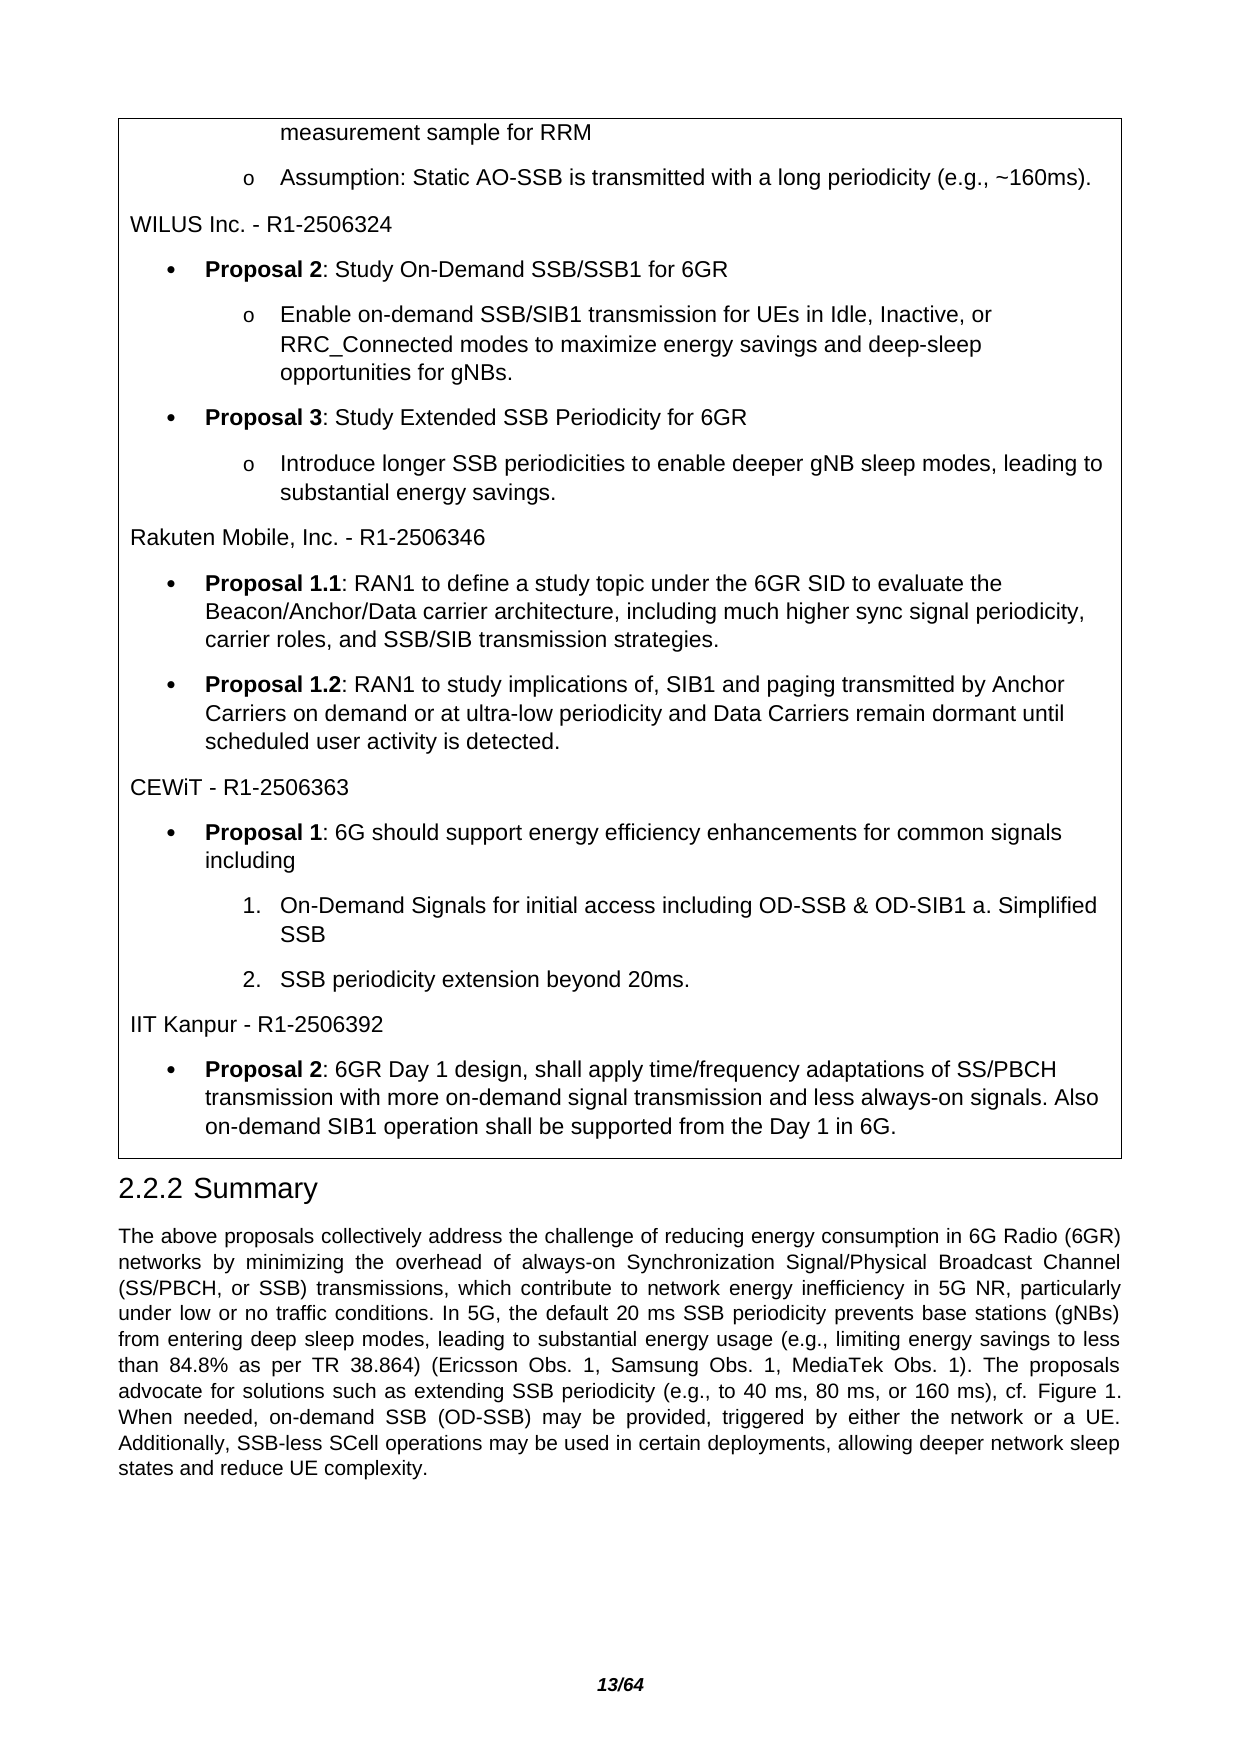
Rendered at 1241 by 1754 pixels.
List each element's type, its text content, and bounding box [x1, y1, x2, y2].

subtitle Summary [118, 1171, 1122, 1205]
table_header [119, 119, 1121, 1158]
text The above proposals collectively address the challenge of reducing energy consumption in 6G Radio (6GR) networks by minimizing the overhead of always-on Synchronization Signal/Physical Broadcast Channel (SS/PBCH, or SSB) transmissions, which contribute to network energy inefficiency in 5G NR, particularly under low or no traffic conditions. In 5G, the default 20 ms SSB periodicity prevents base stations (gNBs) from entering deep sleep modes, leading to substantial energy usage (e.g., limiting energy savings to less than 84.8% as per TR 38.864) (Ericsson Obs. 1, Samsung Obs. 1, MediaTek Obs. 1). The proposals advocate for solutions such as extending SSB periodicity (e.g., to 40 ms, 80 ms, or 160 ms), cf. Figure 1. When needed, on-demand SSB (OD-SSB) may be provided, triggered by either the network or a UE. Additionally, SSB-less SCell operations may be used in certain deployments, allowing deeper network sleep states and reduce UE complexity. [118, 1224, 1122, 1480]
